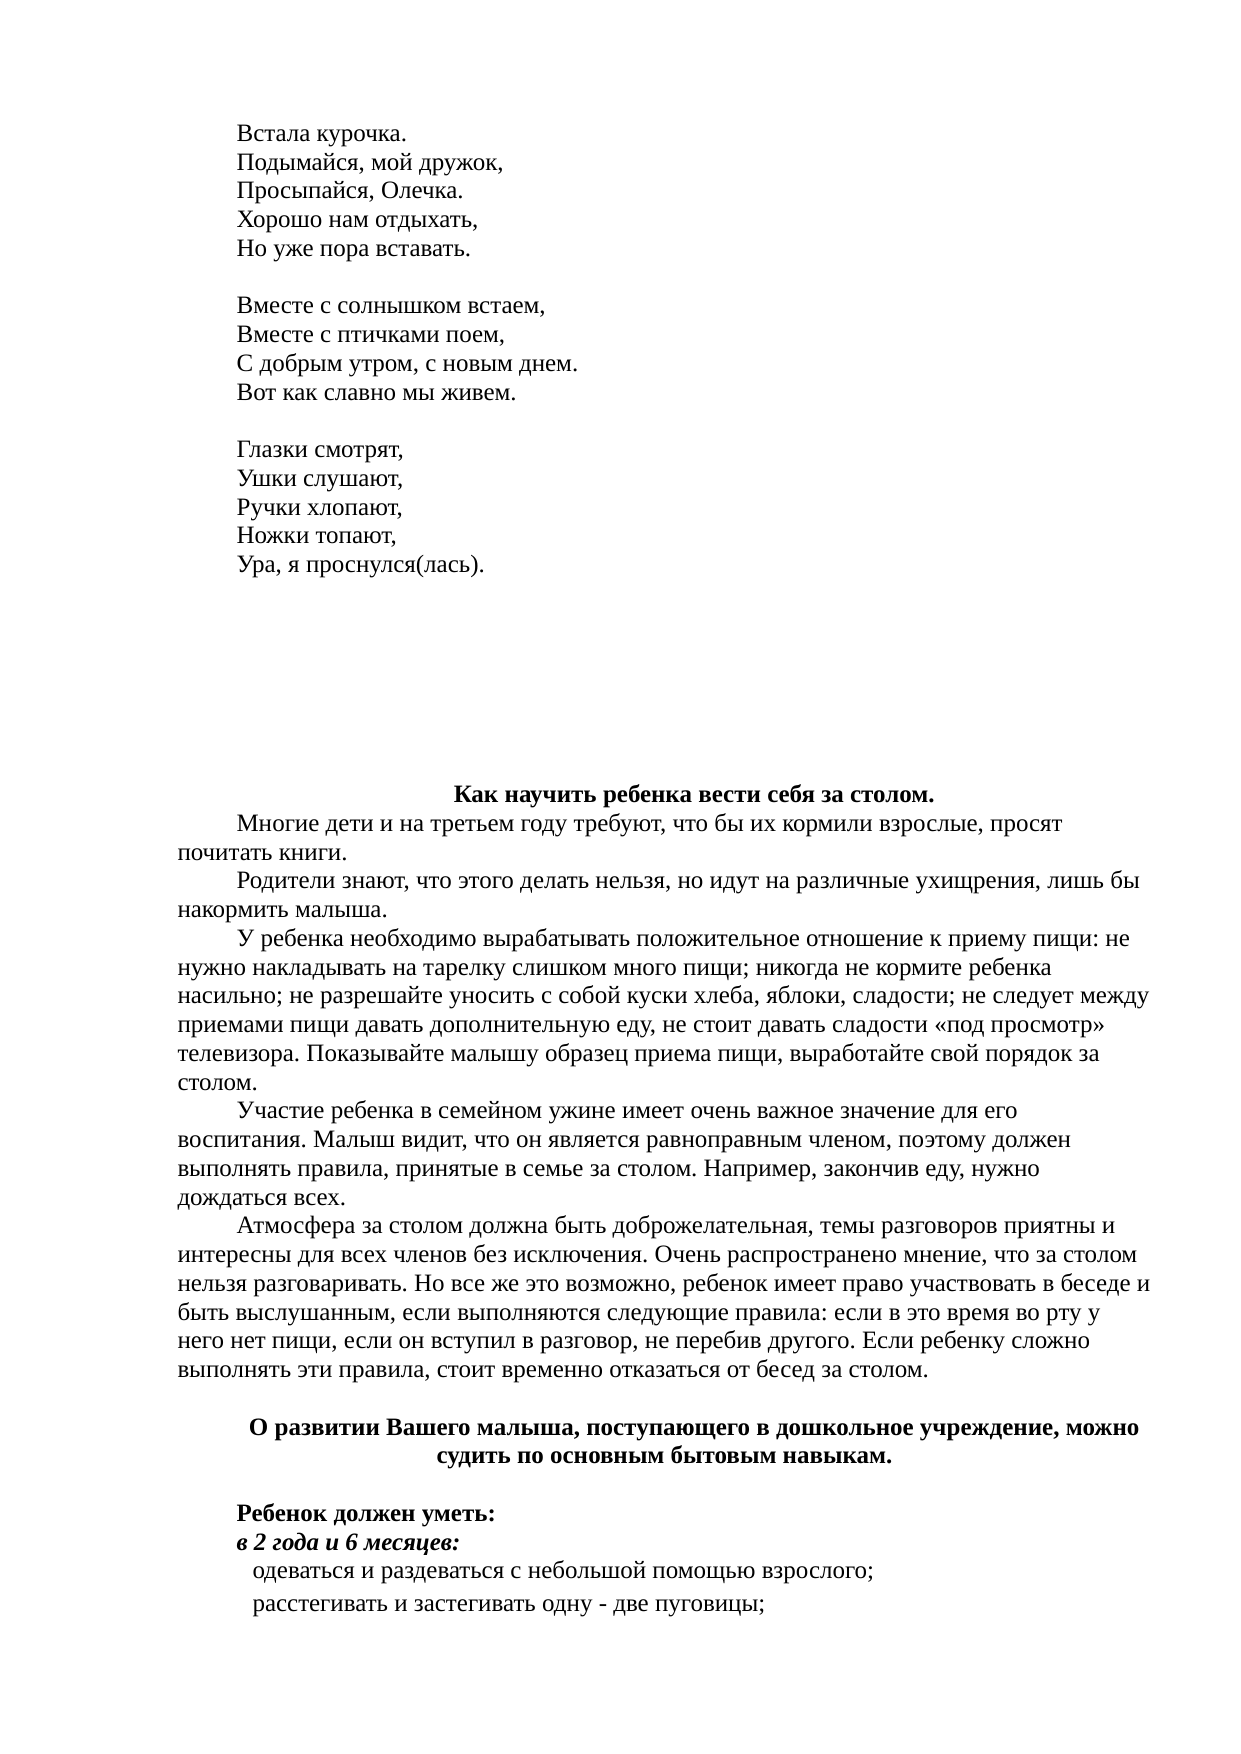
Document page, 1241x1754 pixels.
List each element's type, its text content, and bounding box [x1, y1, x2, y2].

text Ура, я проснулся(лась). [177, 549, 1152, 578]
text Вместе с птичками поем, [177, 319, 1152, 348]
text Участие ребенка в семейном ужине имеет очень важное значение для его воспитания. Малыш видит, что он является равноправным членом, поэтому должен выполнять правила, принятые в семье за столом. Например, закончив еду, нужно дождаться всех. [177, 1096, 1152, 1211]
text Подымайся, мой дружок, [177, 147, 1152, 176]
text расстегивать и застегивать одну - две пуговицы; [177, 1588, 1152, 1617]
text Вместе с солнышком встаем, [177, 291, 1152, 319]
text Многие дети и на третьем году требуют, что бы их кормили взрослые, просят почитать книги. [177, 808, 1152, 866]
text одеваться и раздеваться с небольшой помощью взрослого; [177, 1556, 1152, 1584]
text в 2 года и 6 месяцев: [177, 1527, 1152, 1556]
text Атмосфера за столом должна быть доброжелательная, темы разговоров приятны и интересны для всех членов без исключения. Очень распространено мнение, что за столом нельзя разговаривать. Но все же это возможно, ребенок имеет право участвовать в беседе и быть выслушанным, если выполняются следующие правила: если в это время во рту у него нет пищи, если он вступил в разговор, не перебив другого. Если ребенку сложно выполнять эти правила, стоит временно отказаться от бесед за столом. [177, 1211, 1152, 1383]
text У ребенка необходимо вырабатывать положительное отношение к приему пищи: не нужно накладывать на тарелку слишком много пищи; никогда не кормите ребенка насильно; не разрешайте уносить с собой куски хлеба, яблоки, сладости; не следует между приемами пищи давать дополнительную еду, не стоит давать сладости «под просмотр» телевизора. Показывайте малышу образец приема пищи, выработайте свой порядок за столом. [177, 923, 1152, 1096]
text Вот как славно мы живем. [177, 377, 1152, 406]
text Ушки слушают, [177, 463, 1152, 492]
text Глазки смотрят, [177, 434, 1152, 463]
text С добрым утром, с новым днем. [177, 348, 1152, 377]
text Но уже пора вставать. [177, 233, 1152, 262]
text Ножки топают, [177, 521, 1152, 549]
text Встала курочка. [177, 118, 1152, 147]
text Ручки хлопают, [177, 492, 1152, 521]
text Просыпайся, Олечка. [177, 176, 1152, 204]
text Ребенок должен уметь: [177, 1498, 1152, 1527]
text Родители знают, что этого делать нельзя, но идут на различные ухищрения, лишь бы накормить малыша. [177, 866, 1152, 923]
text О развитии Вашего малыша, поступающего в дошкольное учреждение, можно судить по основным бытовым навыкам. [177, 1412, 1152, 1469]
text Как научить ребенка вести себя за столом. [177, 779, 1152, 808]
text Хорошо нам отдыхать, [177, 204, 1152, 233]
